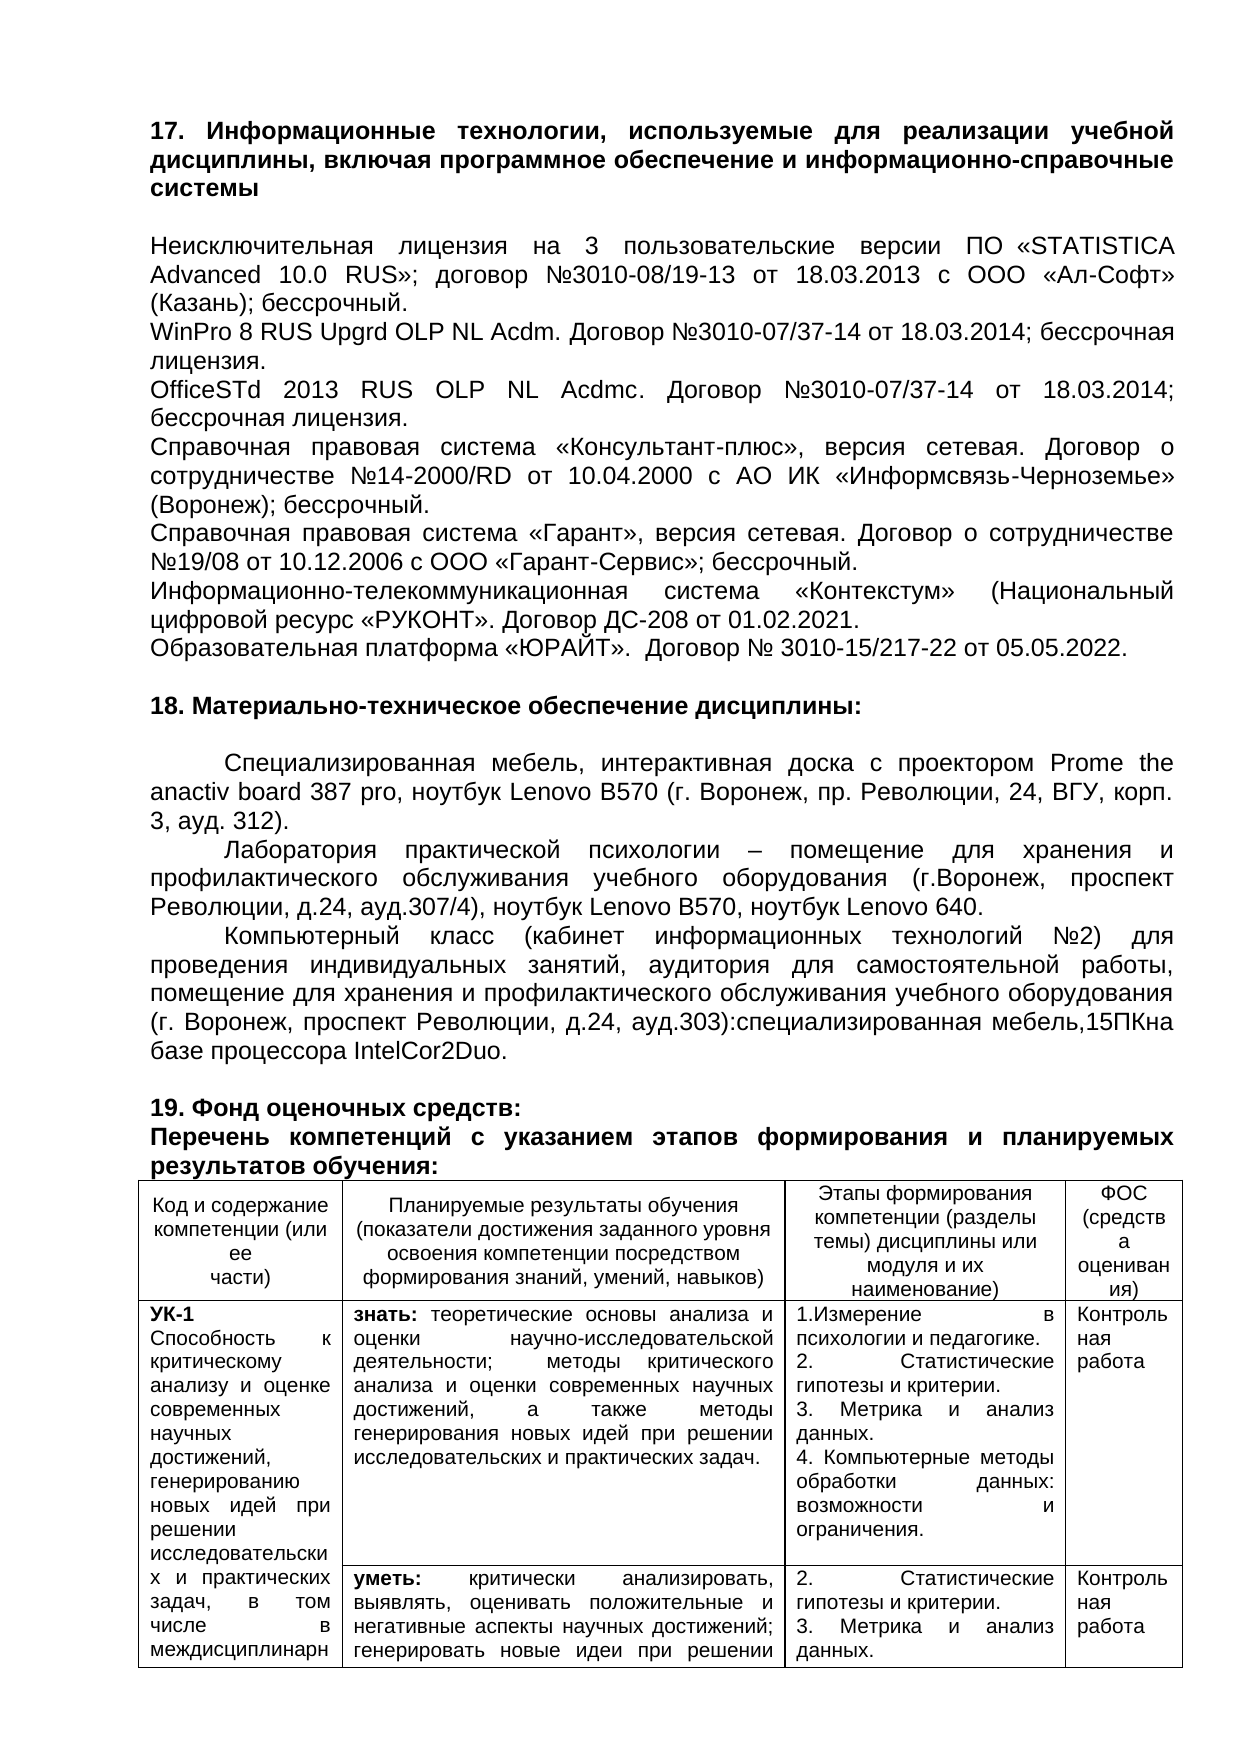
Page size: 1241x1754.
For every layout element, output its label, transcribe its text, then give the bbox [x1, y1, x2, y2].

text OfficeSTd 2013 RUS OLP NL Acdmc. Договор №3010-07/37-14 от 18.03.2014; бессрочная лицензия. [150, 374, 1175, 432]
table_header Код и содержание компетенции (или ее части) [139, 1181, 342, 1300]
table_header Этапы формирования компетенции (разделы темы) дисциплины или модуля и их наименование) [786, 1181, 1065, 1300]
table_cell УК-1 Способность к критическому анализу и оценке современных научных достижений, генерированию новых идей при решении исследовательских и практических задач, в том числе в междисциплинарных областях [139, 1301, 342, 1667]
text Информационно-телекоммуникационная система «Контекстум» (Национальный цифровой ресурс «РУКОНТ». Договор ДС-208 от 01.02.2021. [150, 576, 1175, 633]
text Образовательная платформа «ЮРАЙТ». Договор № 3010-15/217-22 от 05.05.2022. [150, 633, 1175, 662]
text Неисключительная лицензия на 3 пользовательские версии ПО «STATISTICA Advanced 10.0 RUS»; договор №3010-08/19-13 от 18.03.2013 с ООО «Ал-Софт» (Казань); бессрочный. [150, 231, 1175, 317]
text 18. Материально-техническое обеспечение дисциплины: [150, 691, 1175, 719]
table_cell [343, 1566, 784, 1667]
table_cell Контрольная работа [1066, 1566, 1182, 1667]
text 19. Фонд оценочных средств: [150, 1093, 1175, 1122]
text Справочная правовая система «Консультант-плюс», версия сетевая. Договор о сотрудничестве №14-2000/RD от 10.04.2000 с АО ИК «Информсвязь-Черноземье» (Воронеж); бессрочный. [150, 432, 1175, 518]
text Специализированная мебель, интерактивная доска с проектором Рrome the anactiv board 387 pro, ноутбук Lenovo В570 (г. Воронеж, пр. Революции, 24, ВГУ, корп. 3, ауд. 312). [150, 748, 1175, 834]
text Компьютерный класс (кабинет информационных технологий №2) для проведения индивидуальных занятий, аудитория для самостоятельной работы, помещение для хранения и профилактического обслуживания учебного оборудования (г. Воронеж, проспект Революции, д.24, ауд.303):специализированная мебель,15ПКна базе процессора IntelCor2Duo. [150, 921, 1175, 1064]
table_cell знать: теоретические основы анализа и оценки научно-исследовательской деятельности; методы критического анализа и оценки современных научных достижений, а также методы генерирования новых идей при решении исследовательских и практических задач. [343, 1301, 784, 1565]
text Лаборатория практической психологии – помещение для хранения и профилактического обслуживания учебного оборудования (г.Воронеж, проспект Революции, д.24, ауд.307/4), ноутбук Lenovo В570, ноутбук Lenovo 640. [150, 834, 1175, 921]
table_header Планируемые результаты обучения (показатели достижения заданного уровня освоения компетенции посредством формирования знаний, умений, навыков) [343, 1181, 784, 1300]
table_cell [786, 1566, 1065, 1667]
text Справочная правовая система «Гарант», версия сетевая. Договор о сотрудничестве №19/08 от 10.12.2006 с ООО «Гарант-Сервис»; бессрочный. [150, 518, 1175, 576]
table_header ФОС (средства оценивания) [1066, 1181, 1182, 1300]
text 17. Информационные технологии, используемые для реализации учебной дисциплины, включая программное обеспечение и информационно-справочные системы [150, 116, 1175, 202]
table_cell Контрольная работа [1066, 1301, 1182, 1565]
text Перечень компетенций с указанием этапов формирования и планируемых результатов обучения: [150, 1122, 1175, 1179]
text WinPro 8 RUS Upgrd OLP NL Acdm. Договор №3010-07/37-14 от 18.03.2014; бессрочная лицензия. [150, 317, 1175, 374]
